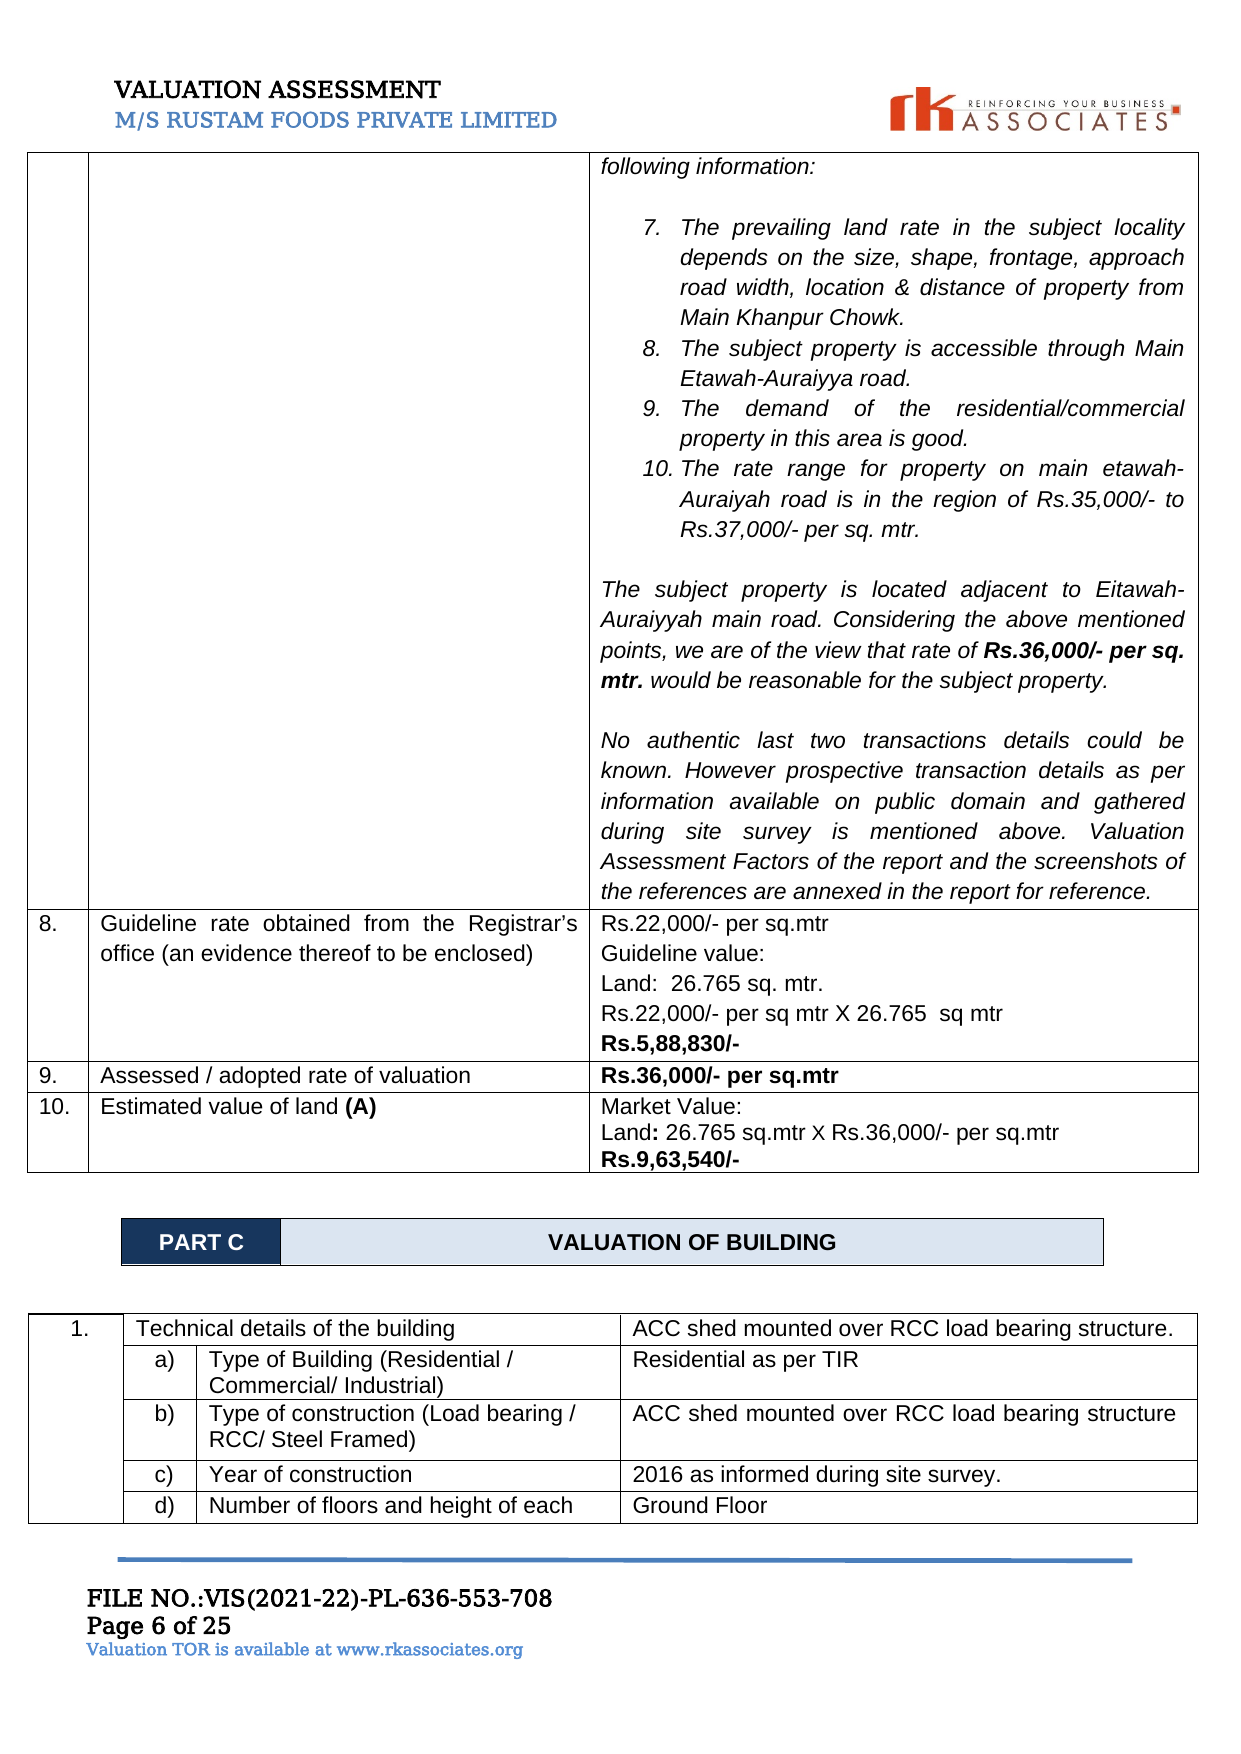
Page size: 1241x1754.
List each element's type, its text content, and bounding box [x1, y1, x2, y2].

table_cell [124, 1492, 196, 1522]
table_header VALUATION OF BUILDING [281, 1219, 1103, 1264]
table_cell [124, 1346, 196, 1398]
table_cell 2016 as informed during site survey. [621, 1461, 1197, 1491]
table_cell Estimated value of land (A) [89, 1093, 589, 1172]
table_cell [28, 153, 88, 908]
table_cell Guideline rate obtained from the Registrar’s office (an evidence thereof to be enclosed) [89, 910, 589, 1061]
picture [890, 87, 1181, 131]
table_cell Type of Building (Residential / Commercial/ Industrial) [197, 1346, 620, 1398]
table_cell Type of construction (Load bearing / RCC/ Steel Framed) [197, 1400, 620, 1460]
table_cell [590, 153, 1198, 908]
table_cell [28, 910, 88, 1061]
table_cell [124, 1461, 196, 1491]
table_cell Assessed / adopted rate of valuation [89, 1062, 589, 1092]
table_cell [28, 1093, 88, 1172]
table_cell Residential as per TIR [621, 1346, 1197, 1398]
table_header Technical details of the building [124, 1314, 620, 1345]
table_cell Rs.22,000/- per Guideline value: Land: 26.765 sq. mtr. Rs.22,000/- per sq mtr X 26.765 sq mtr Rs.5,88,830/- [590, 910, 1198, 1061]
table_cell Rs.36,000/- per [590, 1062, 1198, 1092]
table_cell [89, 153, 589, 908]
table_cell Year of construction [197, 1461, 620, 1491]
table_cell [621, 1400, 1197, 1460]
table_cell Ground Floor [621, 1492, 1197, 1522]
table_cell Market Value: Land: 26.765 Rs.36,000/- per Rs.9,63,540/- [590, 1093, 1198, 1172]
table_cell [124, 1400, 196, 1460]
table_header PART C [122, 1219, 280, 1264]
table_cell [28, 1062, 88, 1092]
table_header [29, 1315, 123, 1522]
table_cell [197, 1492, 620, 1522]
table_header . [621, 1314, 1197, 1345]
